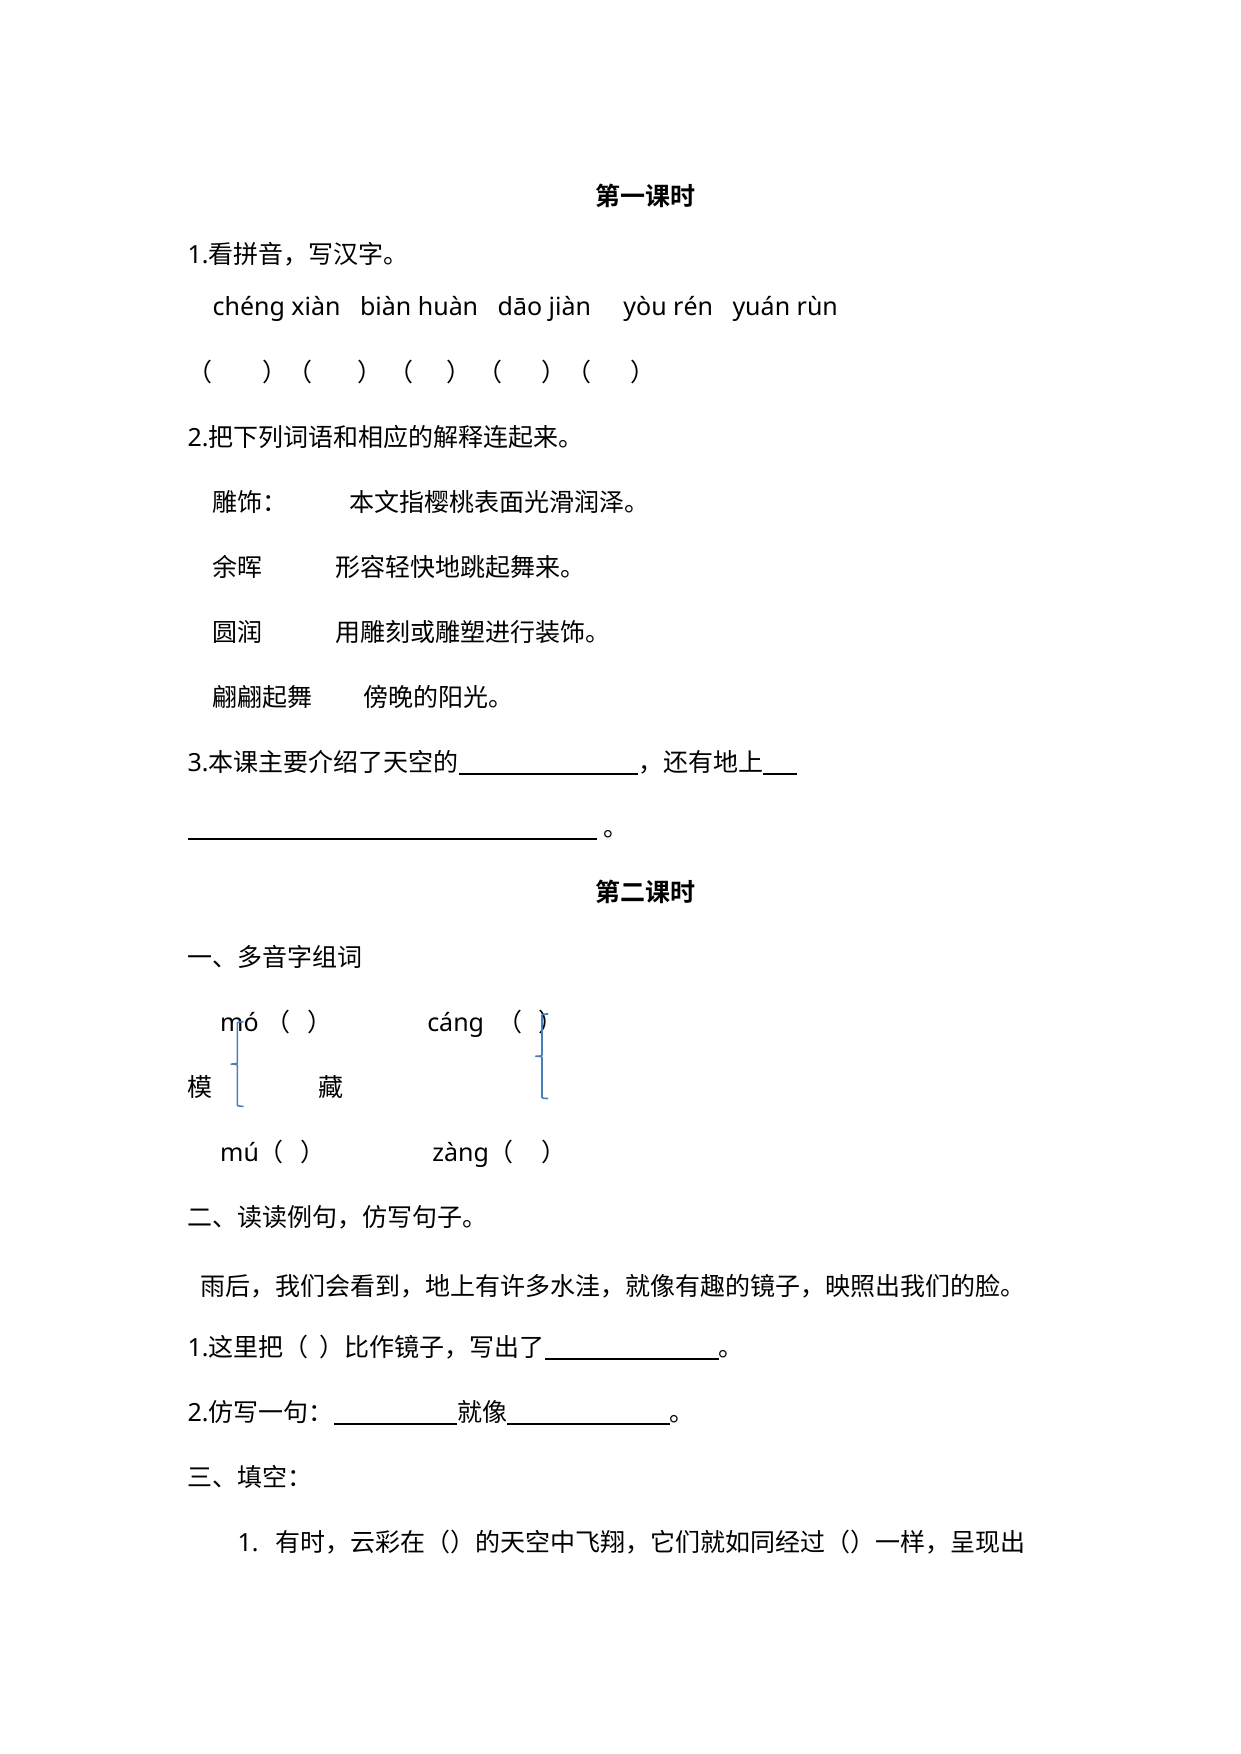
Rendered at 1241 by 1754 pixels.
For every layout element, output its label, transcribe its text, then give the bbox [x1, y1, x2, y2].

text 一、多音字组词 [187, 923, 1053, 988]
text 雕饰： 本文指樱桃表面光滑润泽。 [187, 468, 1053, 533]
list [187, 1508, 1053, 1573]
text 余晖 形容轻快地跳起舞来。 [187, 533, 1053, 598]
text 2.仿写一句： 就像 。 [187, 1378, 1053, 1443]
text 。 [187, 793, 1053, 858]
text 模 藏 [187, 1053, 1053, 1118]
text chénɡ xiàn biàn huàn dāo jiàn yòu rén yuán rùn [187, 273, 1053, 338]
text 1.看拼音，写汉字。 [187, 227, 1053, 273]
list 填空： [187, 1443, 1053, 1508]
text 第二课时 [187, 858, 1053, 923]
text 2.把下列词语和相应的解释连起来。 [187, 403, 1053, 468]
text 雨后，我们会看到，地上有许多水洼，就像有趣的镜子，映照出我们的脸。 [187, 1248, 1053, 1313]
text mú（ ） zàng（ ） [187, 1118, 1053, 1183]
text mó （ ） cánɡ （ ） [187, 988, 1053, 1053]
text 翩翩起舞 傍晚的阳光。 [187, 663, 1053, 728]
text 圆润 用雕刻或雕塑进行装饰。 [187, 598, 1053, 663]
text 3.本课主要介绍了天空的 ，还有地上 [187, 728, 1053, 793]
text 1.这里把（ ）比作镜子，写出了 。 [187, 1313, 1053, 1378]
text （ ）（ ） （ ） （ ）（ ） [187, 338, 1053, 403]
text 第一课时 [187, 162, 1053, 227]
text 二、读读例句，仿写句子。 [187, 1183, 1053, 1248]
